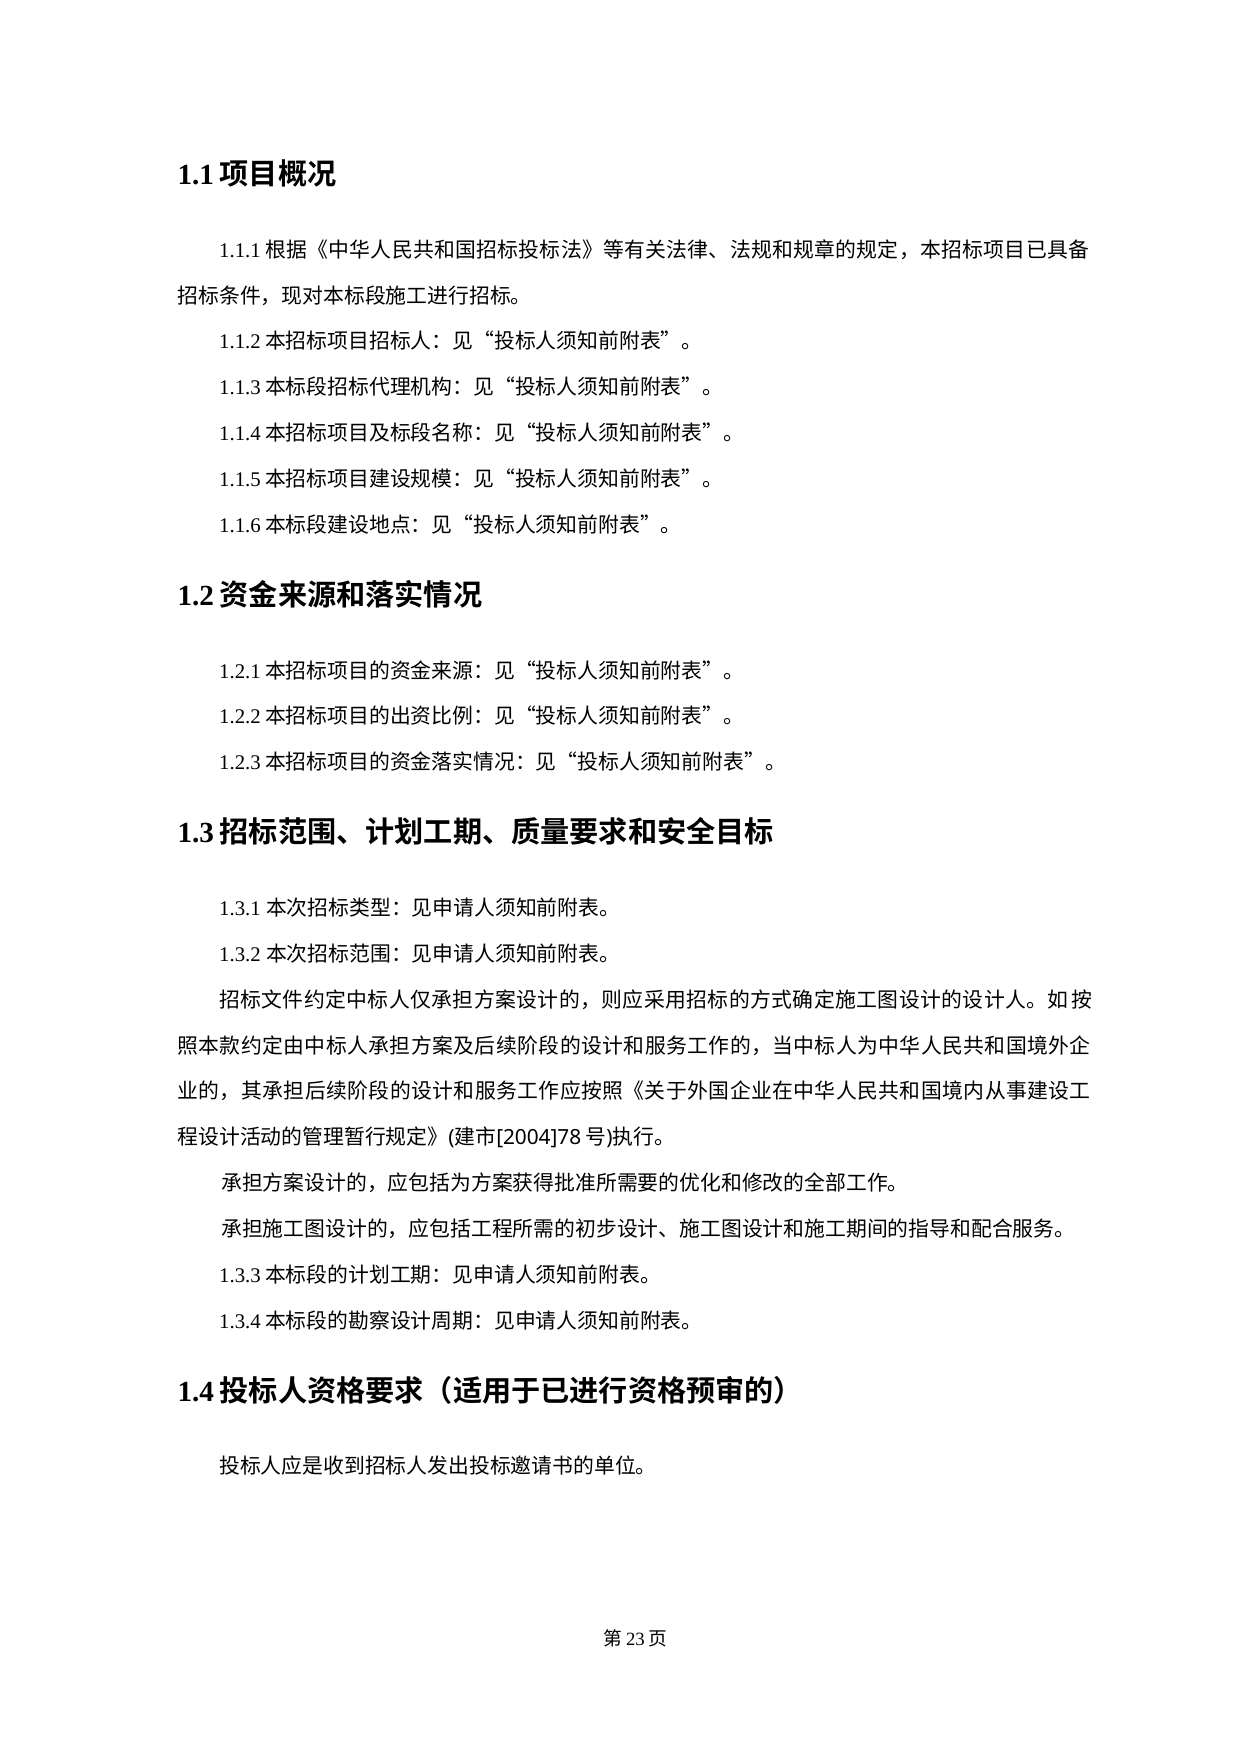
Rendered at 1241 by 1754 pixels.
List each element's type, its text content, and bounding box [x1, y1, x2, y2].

text 1.3.4本标段的勘察设计周期：见申请人须知前附表。 [177, 1291, 1092, 1337]
text 1.2.1本招标项目的资金来源：见“投标人须知前附表”。 [177, 641, 1092, 687]
text 1.3.3本标段的计划工期：见申请人须知前附表。 [177, 1246, 1092, 1291]
subtitle 1.3招标范围、计划工期、质量要求和安全目标 [177, 806, 1092, 852]
subtitle 1.2资金来源和落实情况 [177, 568, 1092, 614]
text 1.1.5本招标项目建设规模：见“投标人须知前附表”。 [177, 450, 1092, 496]
text 1.2.2本招标项目的出资比例：见“投标人须知前附表”。 [177, 687, 1092, 733]
text 投标人应是收到招标人发出投标邀请书的单位。 [177, 1437, 1092, 1483]
subtitle 1.4投标人资格要求（适用于已进行资格预审的） [177, 1364, 1092, 1410]
text 承担施工图设计的，应包括工程所需的初步设计、施工图设计和施工期间的指导和配合服务。 [177, 1200, 1092, 1246]
text 1.1.3本标段招标代理机构：见“投标人须知前附表”。 [177, 358, 1092, 404]
text 1.3.2 本次招标范围：见申请人须知前附表。 [177, 925, 1092, 971]
text 1.1.1根据《中华人民共和国招标投标法》等有关法律、法规和规章的规定，本招标项目已具备招标条件，现对本标段施工进行招标。 [177, 221, 1092, 312]
text 1.3.1 本次招标类型：见申请人须知前附表。 [177, 879, 1092, 925]
text 招标文件约定中标人仅承担方案设计的，则应采用招标的方式确定施工图设计的设计人。如按照本款约定由中标人承担方案及后续阶段的设计和服务工作的，当中标人为中华人民共和国境外企业的，其承担后续阶段的设计和服务工作应按照《关于外国企业在中华人民共和国境内从事建设工程设计活动的管理暂行规定》(建市[2004]78号)执行。 [177, 971, 1092, 1154]
text 1.1.6本标段建设地点：见“投标人须知前附表”。 [177, 496, 1092, 541]
text 1.1.4本招标项目及标段名称：见“投标人须知前附表”。 [177, 404, 1092, 450]
text 1.2.3本招标项目的资金落实情况：见“投标人须知前附表”。 [177, 733, 1092, 779]
text 1.1.2本招标项目招标人：见“投标人须知前附表”。 [177, 312, 1092, 358]
text 承担方案设计的，应包括为方案获得批准所需要的优化和修改的全部工作。 [177, 1154, 1092, 1200]
subtitle 1.1项目概况 [177, 148, 1092, 193]
